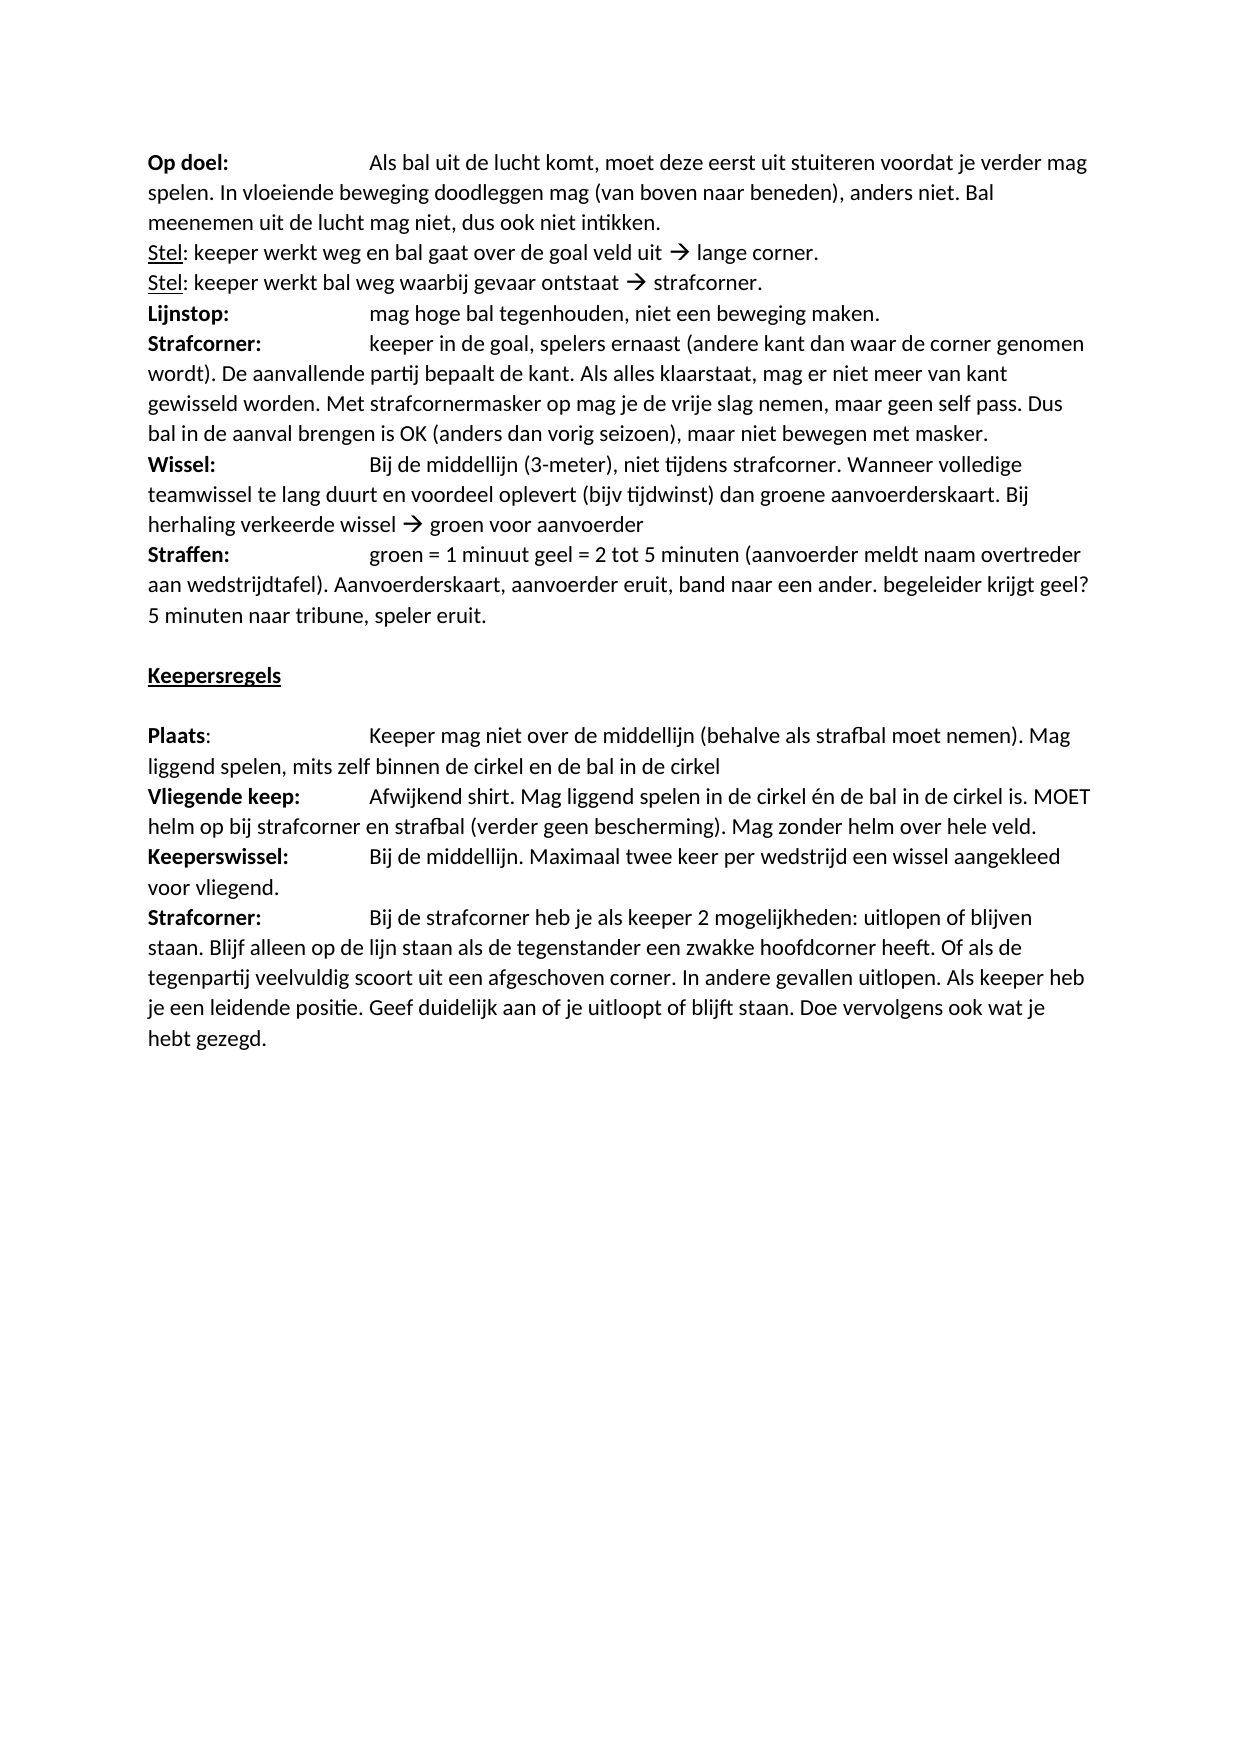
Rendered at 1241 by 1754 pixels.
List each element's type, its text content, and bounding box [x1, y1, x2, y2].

text Stel: keeper werkt weg en bal gaat over de goal veld uit lange corner. [148, 238, 1093, 266]
text Strafcorner: keeper in de goal, spelers ernaast (andere kant dan waar de corner genomen wordt). De aanvallende partij bepaalt de kant. Als alles klaarstaat, mag er niet meer van kant gewisseld worden. Met strafcornermasker op mag je de vrije slag nemen, maar geen self pass. Dus bal in de aanval brengen is OK (anders dan vorig seizoen), maar niet bewegen met masker. [148, 329, 1093, 447]
text Op doel: Als bal uit de lucht komt, moet deze eerst uit stuiteren voordat je verder mag spelen. In vloeiende beweging doodleggen mag (van boven naar beneden), anders niet. Bal meenemen uit de lucht mag niet, dus ook niet intikken. [148, 148, 1093, 236]
text Stel: keeper werkt bal weg waarbij gevaar ontstaat strafcorner. [148, 268, 1093, 296]
text Strafcorner: Bij de strafcorner heb je als keeper 2 mogelijkheden: uitlopen of blijven staan. Blijf alleen op de lijn staan als de tegenstander een zwakke hoofdcorner heeft. Of als de tegenpartij veelvuldig scoort uit een afgeschoven corner. In andere gevallen uitlopen. Als keeper heb je een leidende positie. Geef duidelijk aan of je uitloopt of blijft staan. Doe vervolgens ook wat je hebt gezegd. [148, 903, 1093, 1052]
text Vliegende keep: Afwijkend shirt. Mag liggend spelen in de cirkel én de bal in de cirkel is. MOET helm op bij strafcorner en strafbal (verder geen bescherming). Mag zonder helm over hele veld. Keeperswissel: Bij de middellijn. Maximaal twee keer per wedstrijd een wissel aangekleed voor vliegend. [148, 782, 1093, 901]
text Lijnstop: mag hoge bal tegenhouden, niet een beweging maken. [148, 299, 1093, 327]
text Wissel: Bij de middellijn (3-meter), niet tijdens strafcorner. Wanneer volledige teamwissel te lang duurt en voordeel oplevert (bijv tijdwinst) dan groene aanvoerderskaart. Bij herhaling verkeerde wissel groen voor aanvoerder [148, 450, 1093, 538]
text Plaats: Keeper mag niet over de middellijn (behalve als strafbal moet nemen). Mag liggend spelen, mits zelf binnen de cirkel en de bal in de cirkel [148, 722, 1093, 780]
text Keepersregels [148, 661, 1093, 689]
text Straffen: groen = 1 minuut geel = 2 tot 5 minuten (aanvoerder meldt naam overtreder aan wedstrijdtafel). Aanvoerderskaart, aanvoerder eruit, band naar een ander. begeleider krijgt geel? 5 minuten naar tribune, speler eruit. [148, 540, 1093, 629]
